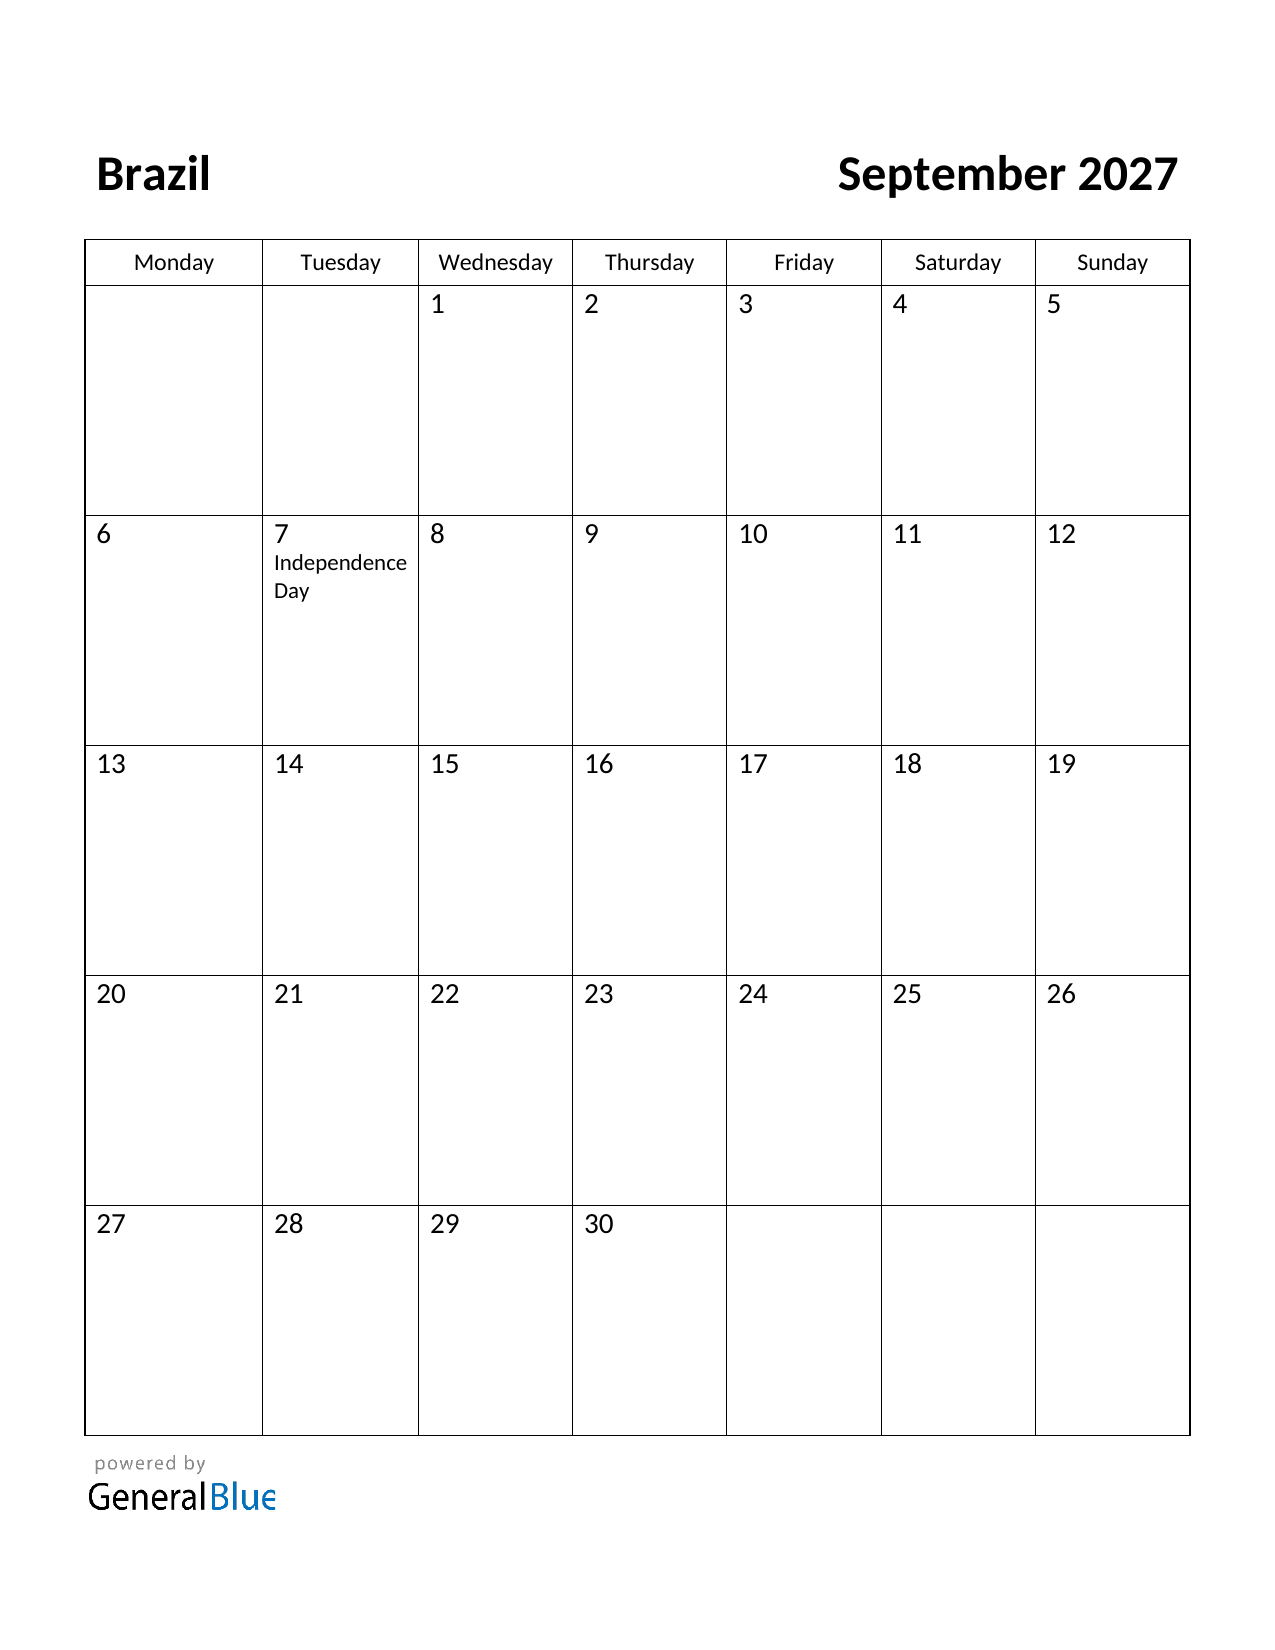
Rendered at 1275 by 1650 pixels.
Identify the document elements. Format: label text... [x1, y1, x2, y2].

table_cell [1036, 548, 1189, 744]
table_cell [1036, 318, 1189, 514]
table_cell 17 [727, 746, 881, 778]
table_cell 16 [573, 746, 726, 778]
table_cell [727, 1008, 881, 1204]
table_cell [1036, 1238, 1189, 1434]
table_cell 27 [86, 1206, 262, 1238]
table_cell Wednesday [419, 240, 572, 284]
table_cell [85, 1436, 1190, 1534]
table_cell [882, 318, 1035, 514]
table_cell 18 [882, 746, 1035, 778]
table_cell [882, 1206, 1035, 1238]
table_cell [727, 318, 881, 514]
table_cell [727, 1206, 881, 1238]
table_cell [263, 1238, 418, 1434]
table_cell [86, 1238, 262, 1434]
table_cell 7 [263, 516, 418, 548]
table_cell Saturday [882, 240, 1035, 284]
table_cell 13 [86, 746, 262, 778]
table_cell [86, 1008, 262, 1204]
table_cell [263, 286, 418, 318]
table_cell 6 [86, 516, 262, 548]
table_cell [727, 548, 881, 744]
table_cell [573, 318, 726, 514]
table_cell 15 [419, 746, 572, 778]
table_cell [263, 1008, 418, 1204]
table_cell [1036, 1008, 1189, 1204]
table_cell 8 [419, 516, 572, 548]
table_cell 14 [263, 746, 418, 778]
table_cell [1036, 778, 1189, 974]
table_cell [882, 548, 1035, 744]
table_cell 28 [263, 1206, 418, 1238]
table_cell 1 [419, 286, 572, 318]
table_cell [573, 548, 726, 744]
table_header September 2027 [573, 105, 1190, 239]
table_cell [419, 1238, 572, 1434]
table_cell Friday [727, 240, 881, 284]
table_cell [882, 778, 1035, 974]
table_header Brazil [85, 105, 573, 239]
table_cell 21 [263, 976, 418, 1008]
table_cell [86, 318, 262, 514]
table_cell [727, 778, 881, 974]
table_cell 25 [882, 976, 1035, 1008]
table_cell 3 [727, 286, 881, 318]
table_cell [573, 778, 726, 974]
table_cell 2 [573, 286, 726, 318]
table_cell 20 [86, 976, 262, 1008]
table_cell 23 [573, 976, 726, 1008]
table_cell [573, 1238, 726, 1434]
table_cell [419, 318, 572, 514]
table_cell 26 [1036, 976, 1189, 1008]
table_cell 4 [882, 286, 1035, 318]
table_cell 5 [1036, 286, 1189, 318]
table_cell [882, 1238, 1035, 1434]
table_cell [419, 548, 572, 744]
table_cell Monday [86, 240, 262, 284]
table_cell 29 [419, 1206, 572, 1238]
table_cell Independence Day [263, 548, 418, 744]
picture [87, 1452, 275, 1515]
table_cell [419, 778, 572, 974]
table_cell 9 [573, 516, 726, 548]
table_cell [86, 548, 262, 744]
table_cell [86, 778, 262, 974]
table_cell Tuesday [263, 240, 418, 284]
table_cell [573, 1008, 726, 1204]
table_cell 12 [1036, 516, 1189, 548]
table_cell 30 [573, 1206, 726, 1238]
table_cell [419, 1008, 572, 1204]
table_cell 11 [882, 516, 1035, 548]
table_cell [263, 778, 418, 974]
table_cell 22 [419, 976, 572, 1008]
table_cell 10 [727, 516, 881, 548]
table_cell Sunday [1036, 240, 1189, 284]
table_cell [1036, 1206, 1189, 1238]
table_cell [86, 286, 262, 318]
table_cell Thursday [573, 240, 726, 284]
table_cell [727, 1238, 881, 1434]
table_cell 19 [1036, 746, 1189, 778]
table_cell [263, 318, 418, 514]
table_cell 24 [727, 976, 881, 1008]
table_cell [882, 1008, 1035, 1204]
